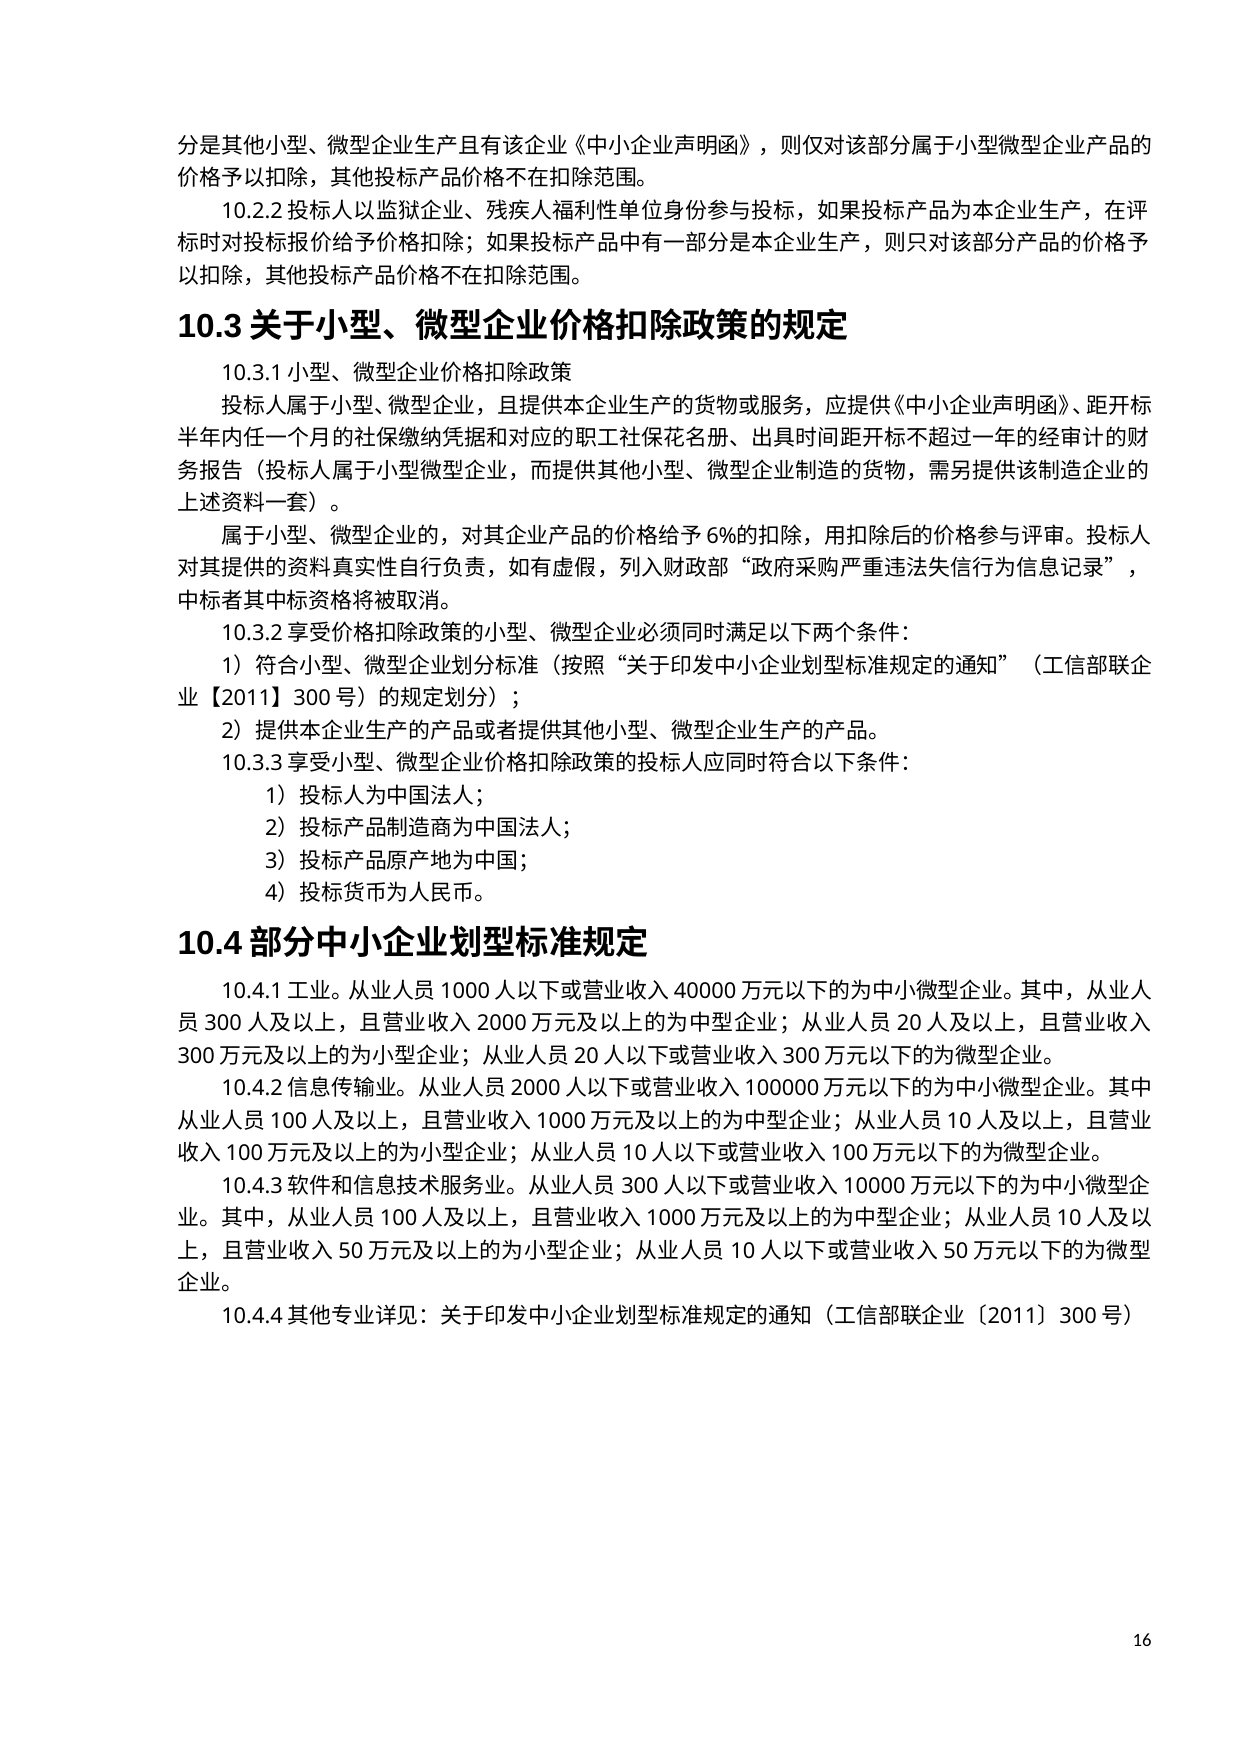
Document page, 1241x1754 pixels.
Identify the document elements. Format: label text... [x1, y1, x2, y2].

text 2）提供本企业生产的产品或者提供其他小型、微型企业生产的产品。 [177, 712, 1152, 745]
text 10.4.1工业。从业人员1000人以下或营业收入40000万元以下的为中小微型企业。其中，从业人员300人及以上，且营业收入2000万元及以上的为中型企业；从业人员20人及以上，且营业收入300万元及以上的为小型企业；从业人员20人以下或营业收入300万元以下的为微型企业。 [177, 972, 1152, 1070]
text 属于小型、微型企业的，对其企业产品的价格给予6%的扣除，用扣除后的价格参与评审。投标人对其提供的资料真实性自行负责，如有虚假，列入财政部“政府采购严重违法失信行为信息记录”，中标者其中标资格将被取消。 [177, 517, 1152, 615]
text 10.3.3享受小型、微型企业价格扣除政策的投标人应同时符合以下条件： [177, 745, 1152, 777]
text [177, 127, 1152, 192]
text 1）符合小型、微型企业划分标准（按照“关于印发中小企业划型标准规定的通知”（工信部联企业【2011】300号）的规定划分）； [177, 647, 1152, 712]
text 4）投标货币为人民币。 [221, 875, 1152, 907]
text 投标人属于小型、微型企业，且提供本企业生产的货物或服务，应提供《中小企业声明函》、距开标半年内任一个月的社保缴纳凭据和对应的职工社保花名册、出具时间距开标不超过一年的经审计的财务报告（投标人属于小型微型企业，而提供其他小型、微型企业制造的货物，需另提供该制造企业的上述资料一套）。 [177, 387, 1152, 517]
text 1）投标人为中国法人； [221, 777, 1152, 810]
text 10.2.2投标人以监狱企业、残疾人福利性单位身份参与投标，如果投标产品为本企业生产，在评标时对投标报价给予价格扣除；如果投标产品中有一部分是本企业生产，则只对该部分产品的价格予以扣除，其他投标产品价格不在扣除范围。 [177, 192, 1152, 290]
text 10.4.4其他专业详见：关于印发中小企业划型标准规定的通知（工信部联企业〔2011〕300号） [177, 1297, 1152, 1330]
text 2）投标产品制造商为中国法人； [221, 810, 1152, 842]
text 3）投标产品原产地为中国； [221, 842, 1152, 875]
text 10.3.2享受价格扣除政策的小型、微型企业必须同时满足以下两个条件： [177, 615, 1152, 647]
text 10.4.2信息传输业。从业人员2000人以下或营业收入100000万元以下的为中小微型企业。其中，从业人员100人及以上，且营业收入1000万元及以上的为中型企业；从业人员10人及以上，且营业收入100万元及以上的为小型企业；从业人员10人以下或营业收入100万元以下的为微型企业。 10.4.3软件和信息技术服务业。从业人员300人以下或营业收入10000万元以下的为中小微型企业。其中，从业人员100人及以上，且营业收入1000万元及以上的为中型企业；从业人员10人及以上，且营业收入50万元及以上的为小型企业；从业人员10人以下或营业收入50万元以下的为微型企业。 [177, 1070, 1152, 1297]
subtitle 10.3关于小型、微型企业价格扣除政策的规定 [177, 290, 1152, 355]
text 10.3.1小型、微型企业价格扣除政策 [177, 355, 1152, 387]
subtitle 10.4部分中小企业划型标准规定 [177, 907, 1152, 972]
